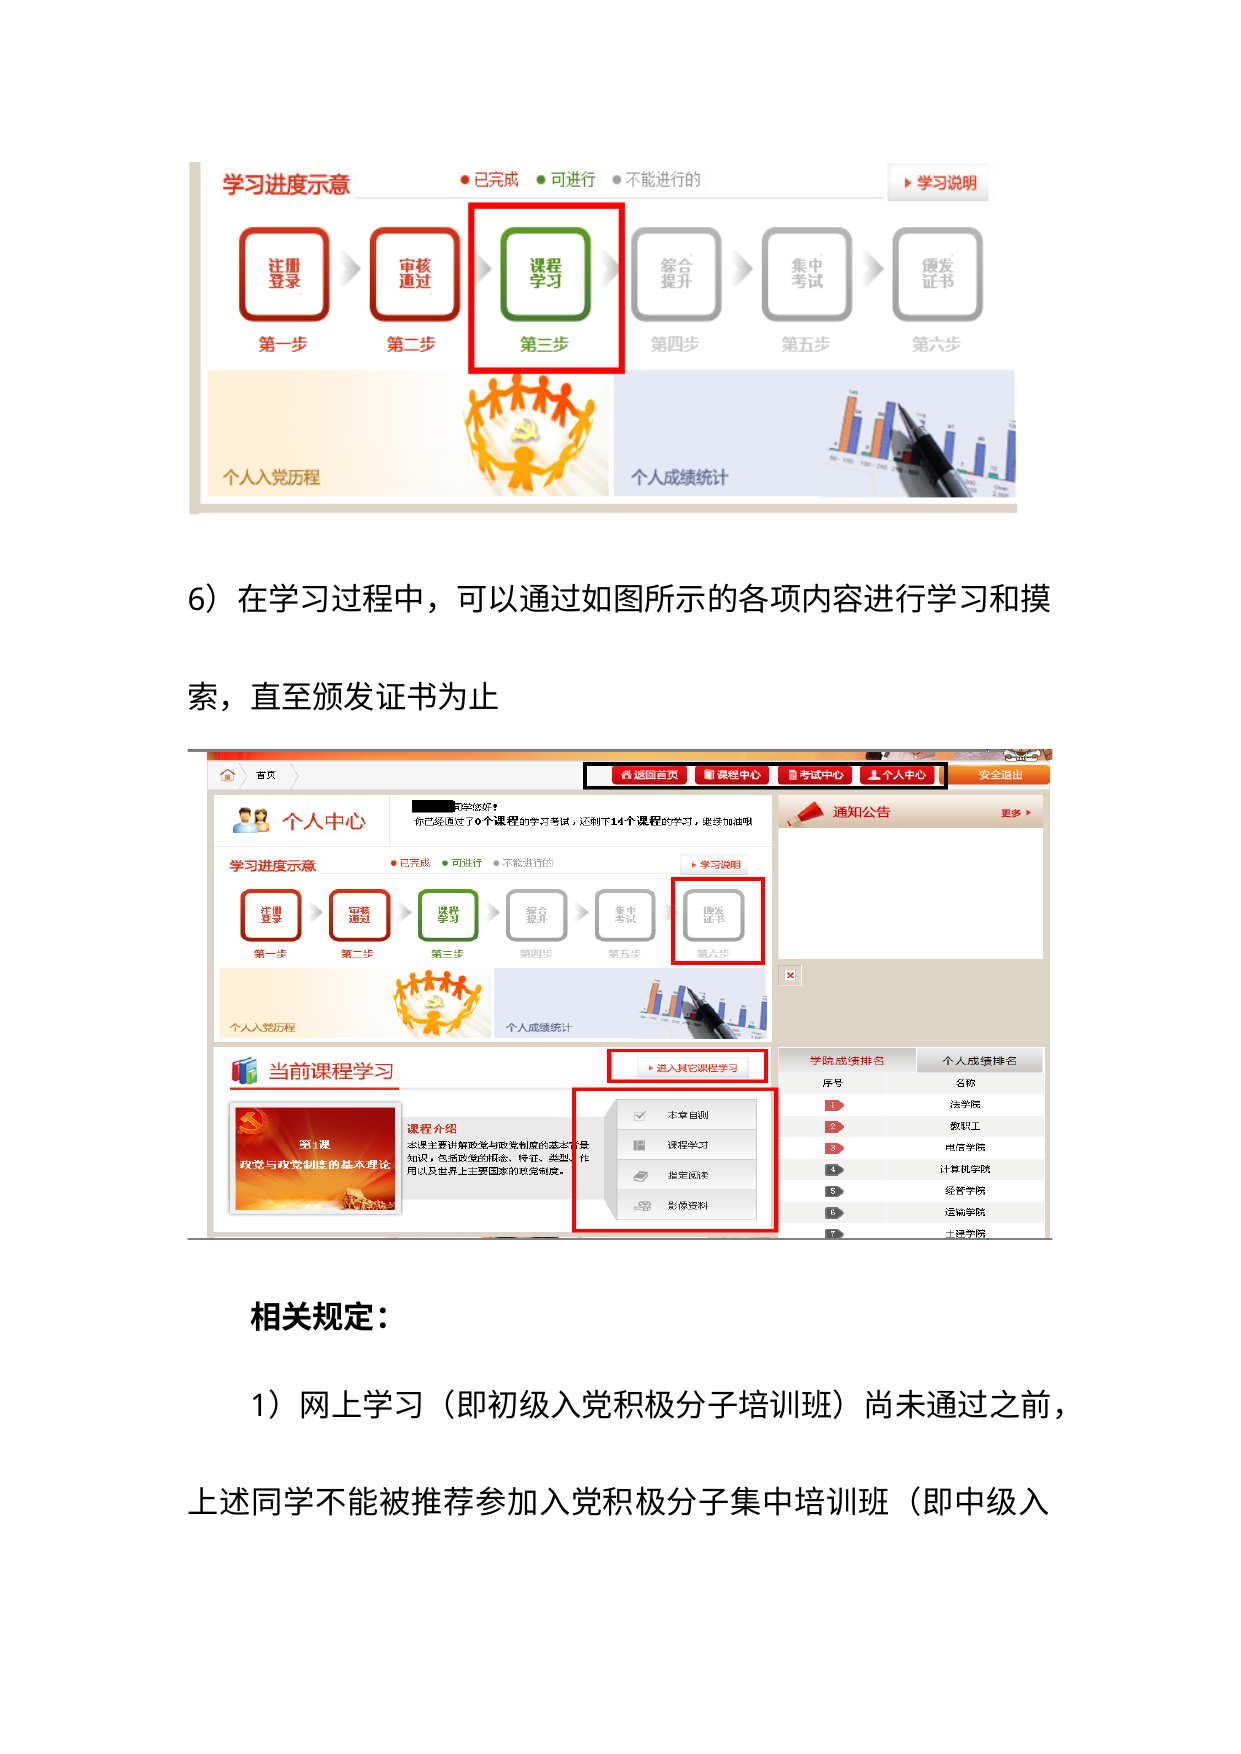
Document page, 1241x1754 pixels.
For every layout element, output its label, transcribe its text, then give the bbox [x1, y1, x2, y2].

picture [187, 162, 1052, 543]
picture [187, 749, 1053, 1240]
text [187, 1370, 1053, 1532]
text 6）在学习过程中，可以通过如图所示的各项内容进行学习和摸索，直至颁发证书为止 [187, 564, 1053, 727]
text 相关规定： [187, 1282, 1053, 1347]
